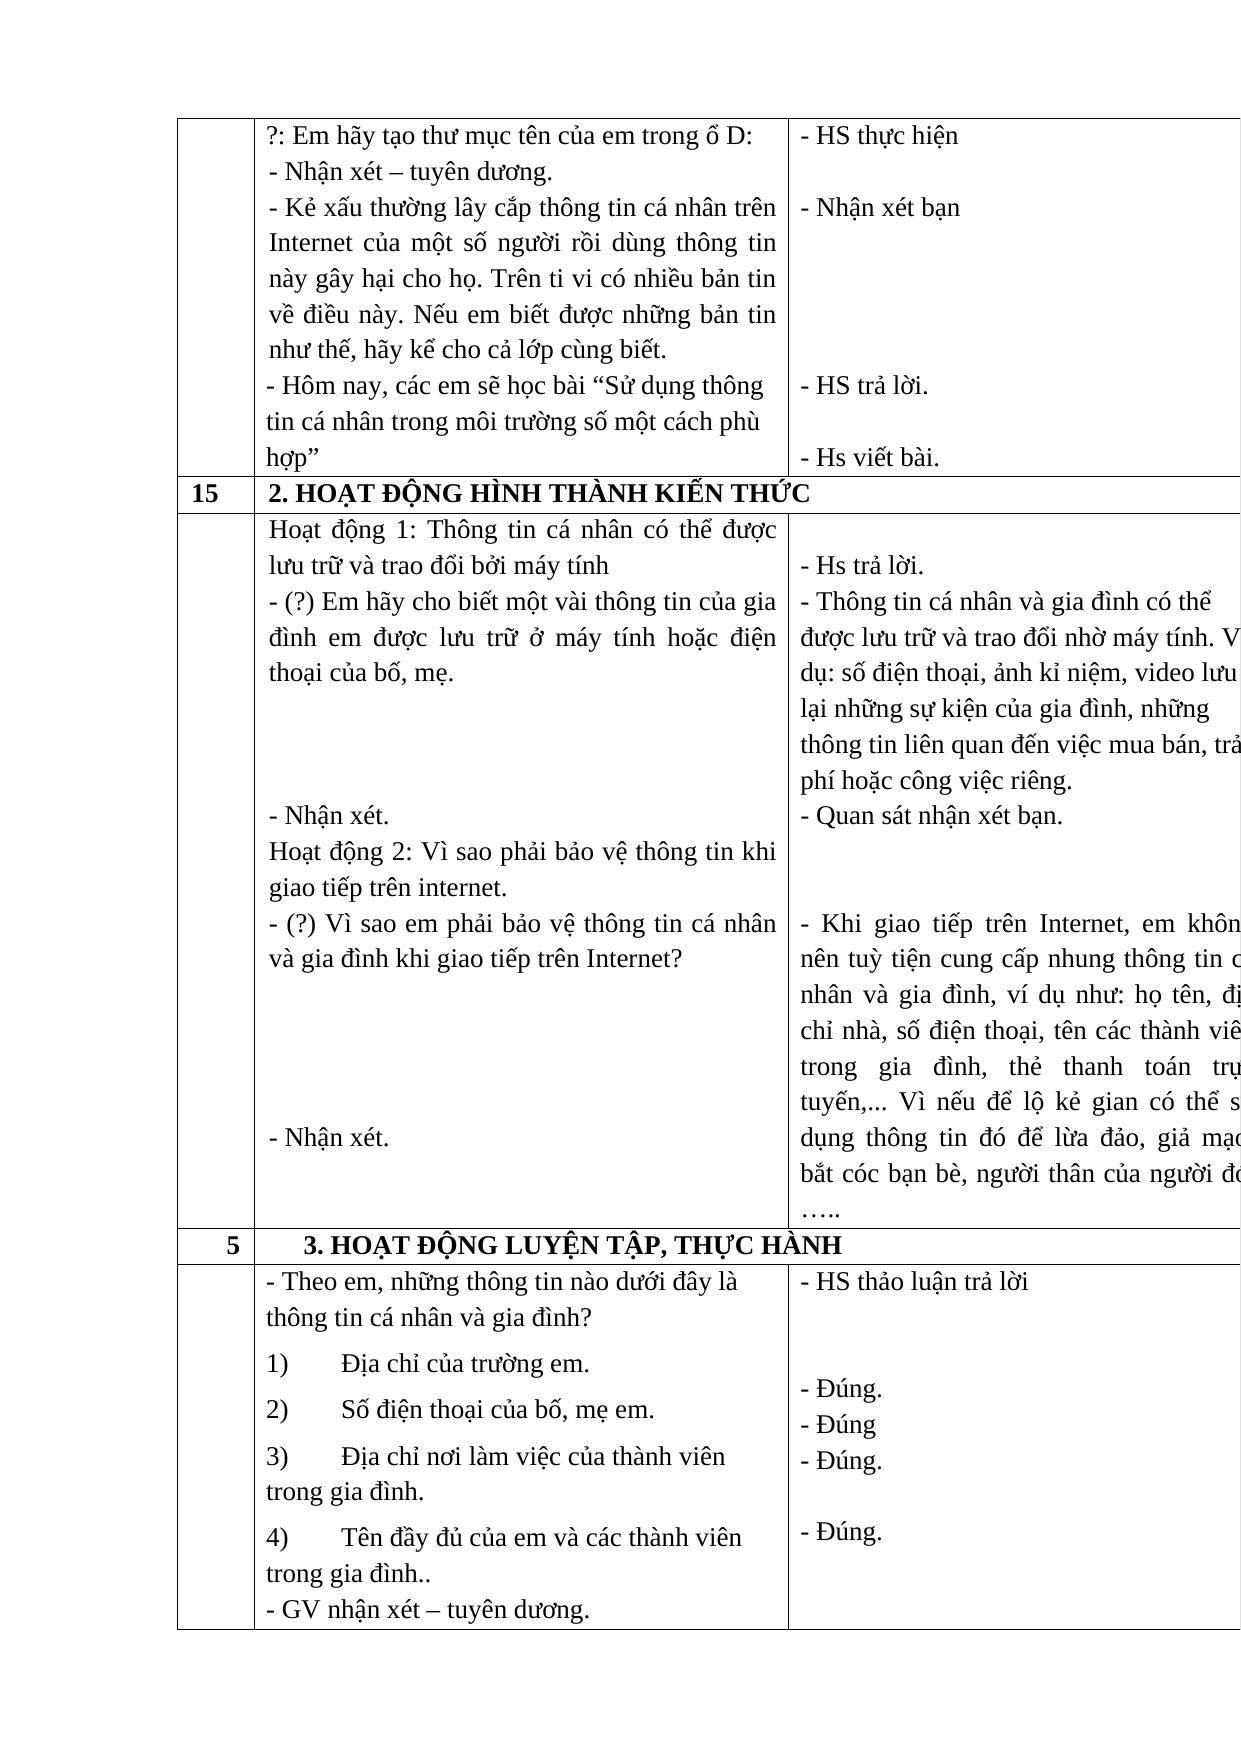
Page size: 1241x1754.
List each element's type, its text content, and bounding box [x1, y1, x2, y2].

table_cell 15 [178, 477, 254, 513]
table_cell Hoạt động 1: Thông tin cá nhân có thể được lưu trữ và trao đổi bởi máy tính - (?) Em hãy cho biết một vài thông tin của gia đình em được lưu trữ ở máy tính hoặc điện thoại của bố, mẹ. - Nhận xét. Hoạt động 2: Vì sao phải bảo vệ thông tin khi giao tiếp trên internet. - (?) Vì sao em phải bảo vệ thông tin cá nhân và gia đình khi giao tiếp trên Internet? - Nhận xét. [255, 514, 788, 1228]
table_cell ?: Em hãy tạo thư mục tên của em trong ổ D: - Nhận xét – tuyên dương. - Kẻ xấu thường lây cắp thông tin cá nhân trên Internet của một số người rồi dùng thông tin này gây hại cho họ. Trên ti vi có nhiều bản tin về điều này. Nếu em biết được những bản tin như thế, hãy kể cho cả lớp cùng biết. - Hôm nay, các em sẽ học bài “Sử dụng thông tin cá nhân trong môi trường số một cách phù hợp” [255, 119, 788, 476]
table_cell [178, 119, 254, 476]
table_cell - HS thực hiện - Nhận xét bạn - HS trả lời. - Hs viết bài. [789, 119, 1240, 476]
table_cell - Theo em, những thông tin nào dưới đây là thông tin cá nhân và gia đình? 1) Địa chỉ của trường em. 2) Số điện thoại của bố, mẹ em. 3) Địa chỉ nơi làm việc của thành viên trong gia đình. 4) Tên đầy đủ của em và các thành viên trong gia đình.. - GV nhận xét – tuyên dương. [255, 1265, 788, 1629]
table_cell 3. HOẠT ĐỘNG LUYỆN TẬP, THỰC HÀNH [255, 1229, 1240, 1264]
table_cell - Hs trả lời. - Thông tin cá nhân và gia đình có thể được lưu trữ và trao đổi nhờ máy tính. Ví dụ: số điện thoại, ảnh kỉ niệm, video lưu lại những sự kiện của gia đình, những thông tin liên quan đến việc mua bán, trả phí hoặc công việc riêng. - Quan sát nhận xét bạn. - Khi giao tiếp trên Internet, em không nên tuỳ tiện cung cấp nhung thông tin cá nhân và gia đình, ví dụ như: họ tên, địa chỉ nhà, số điện thoại, tên các thành viên trong gia đình, thẻ thanh toán trực tuyến,... Vì nếu để lộ kẻ gian có thể sử dụng thông tin đó để lừa đảo, giả mạo, bắt cóc bạn bè, người thân của người đó,….. [789, 514, 1240, 1228]
table_cell [178, 1265, 254, 1629]
table_cell 2. HOẠT ĐỘNG HÌNH THÀNH KIẾN THỨC [255, 477, 1240, 513]
table_cell 5 [178, 1229, 254, 1264]
table_cell - HS thảo luận trả lời - Đúng. - Đúng - Đúng. - Đúng. [789, 1265, 1240, 1629]
table_cell [178, 514, 254, 1228]
